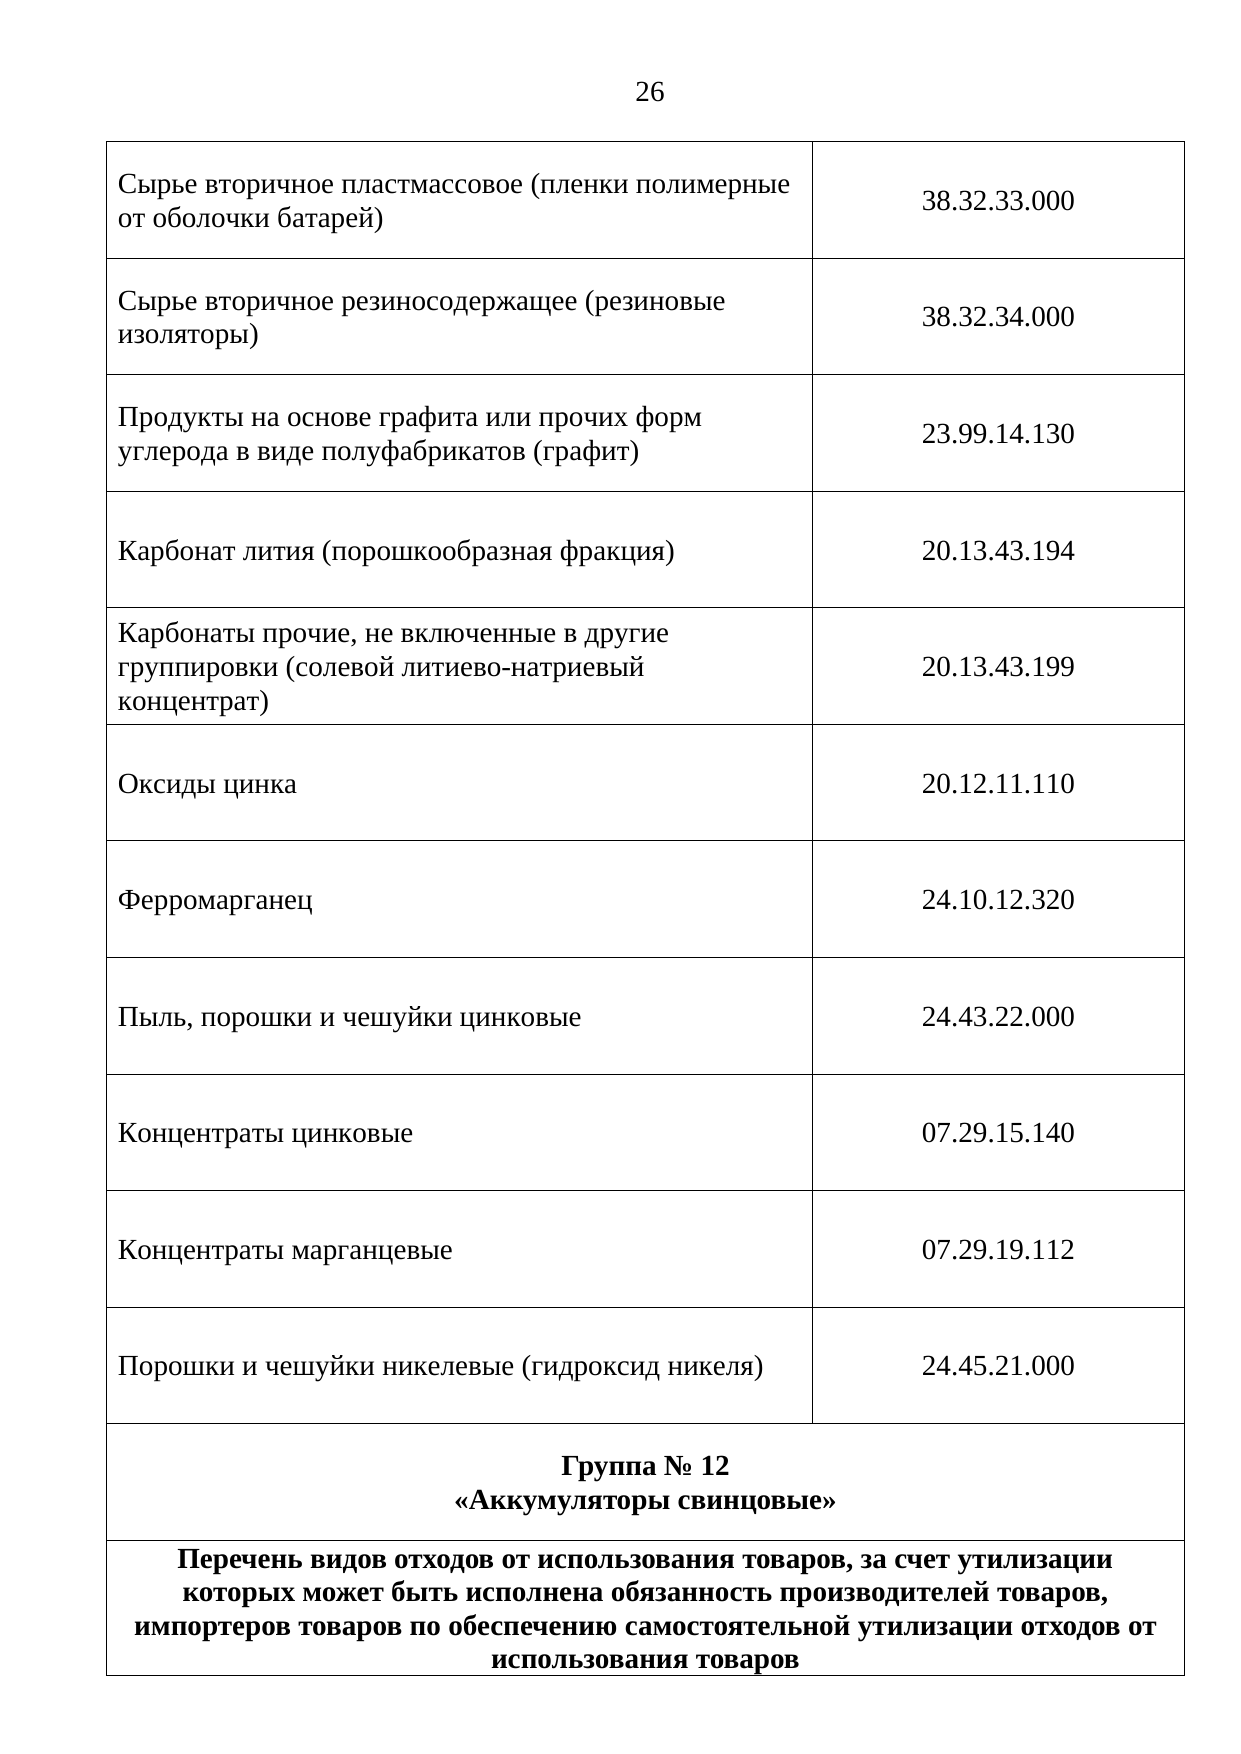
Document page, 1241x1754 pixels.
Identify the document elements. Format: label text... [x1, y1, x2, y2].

table_cell Пыль, порошки и чешуйки цинковые [107, 958, 812, 1073]
table_cell 07.29.19.112 [813, 1191, 1184, 1307]
table_cell 20.13.43.194 [813, 492, 1184, 607]
table_cell 38.32.33.000 [813, 142, 1184, 257]
table_cell Карбонат лития (порошкообразная фракция) [107, 492, 812, 607]
table_cell Перечень видов отходов от использования товаров, за счет утилизации которых может быть исполнена обязанность производителей товаров, импортеров товаров по обеспечению самостоятельной утилизации отходов от использования товаров [107, 1541, 1184, 1675]
table_cell 24.45.21.000 [813, 1308, 1184, 1423]
table_cell 38.32.34.000 [813, 259, 1184, 374]
table_cell Оксиды цинка [107, 725, 812, 840]
table_cell Продукты на основе графита или прочих форм углерода в виде полуфабрикатов (графит) [107, 375, 812, 491]
table_cell 07.29.15.140 [813, 1075, 1184, 1190]
table_cell Порошки и чешуйки никелевые (гидроксид никеля) [107, 1308, 812, 1423]
table_cell 23.99.14.130 [813, 375, 1184, 491]
table_cell 24.10.12.320 [813, 841, 1184, 957]
table_cell Ферромарганец [107, 841, 812, 957]
table_cell Группа № 12 «Аккумуляторы свинцовые» [107, 1424, 1184, 1540]
table_cell 20.13.43.199 [813, 608, 1184, 724]
table_cell 20.12.11.110 [813, 725, 1184, 840]
table_cell Концентраты марганцевые [107, 1191, 812, 1307]
table_cell Сырье вторичное пластмассовое (пленки полимерные от оболочки батарей) [107, 142, 812, 257]
table_cell Концентраты цинковые [107, 1075, 812, 1190]
table_cell Карбонаты прочие, не включенные в другие группировки (солевой литиево-натриевый концентрат) [107, 608, 812, 724]
table_cell 24.43.22.000 [813, 958, 1184, 1073]
table_cell Сырье вторичное резиносодержащее (резиновые изоляторы) [107, 259, 812, 374]
